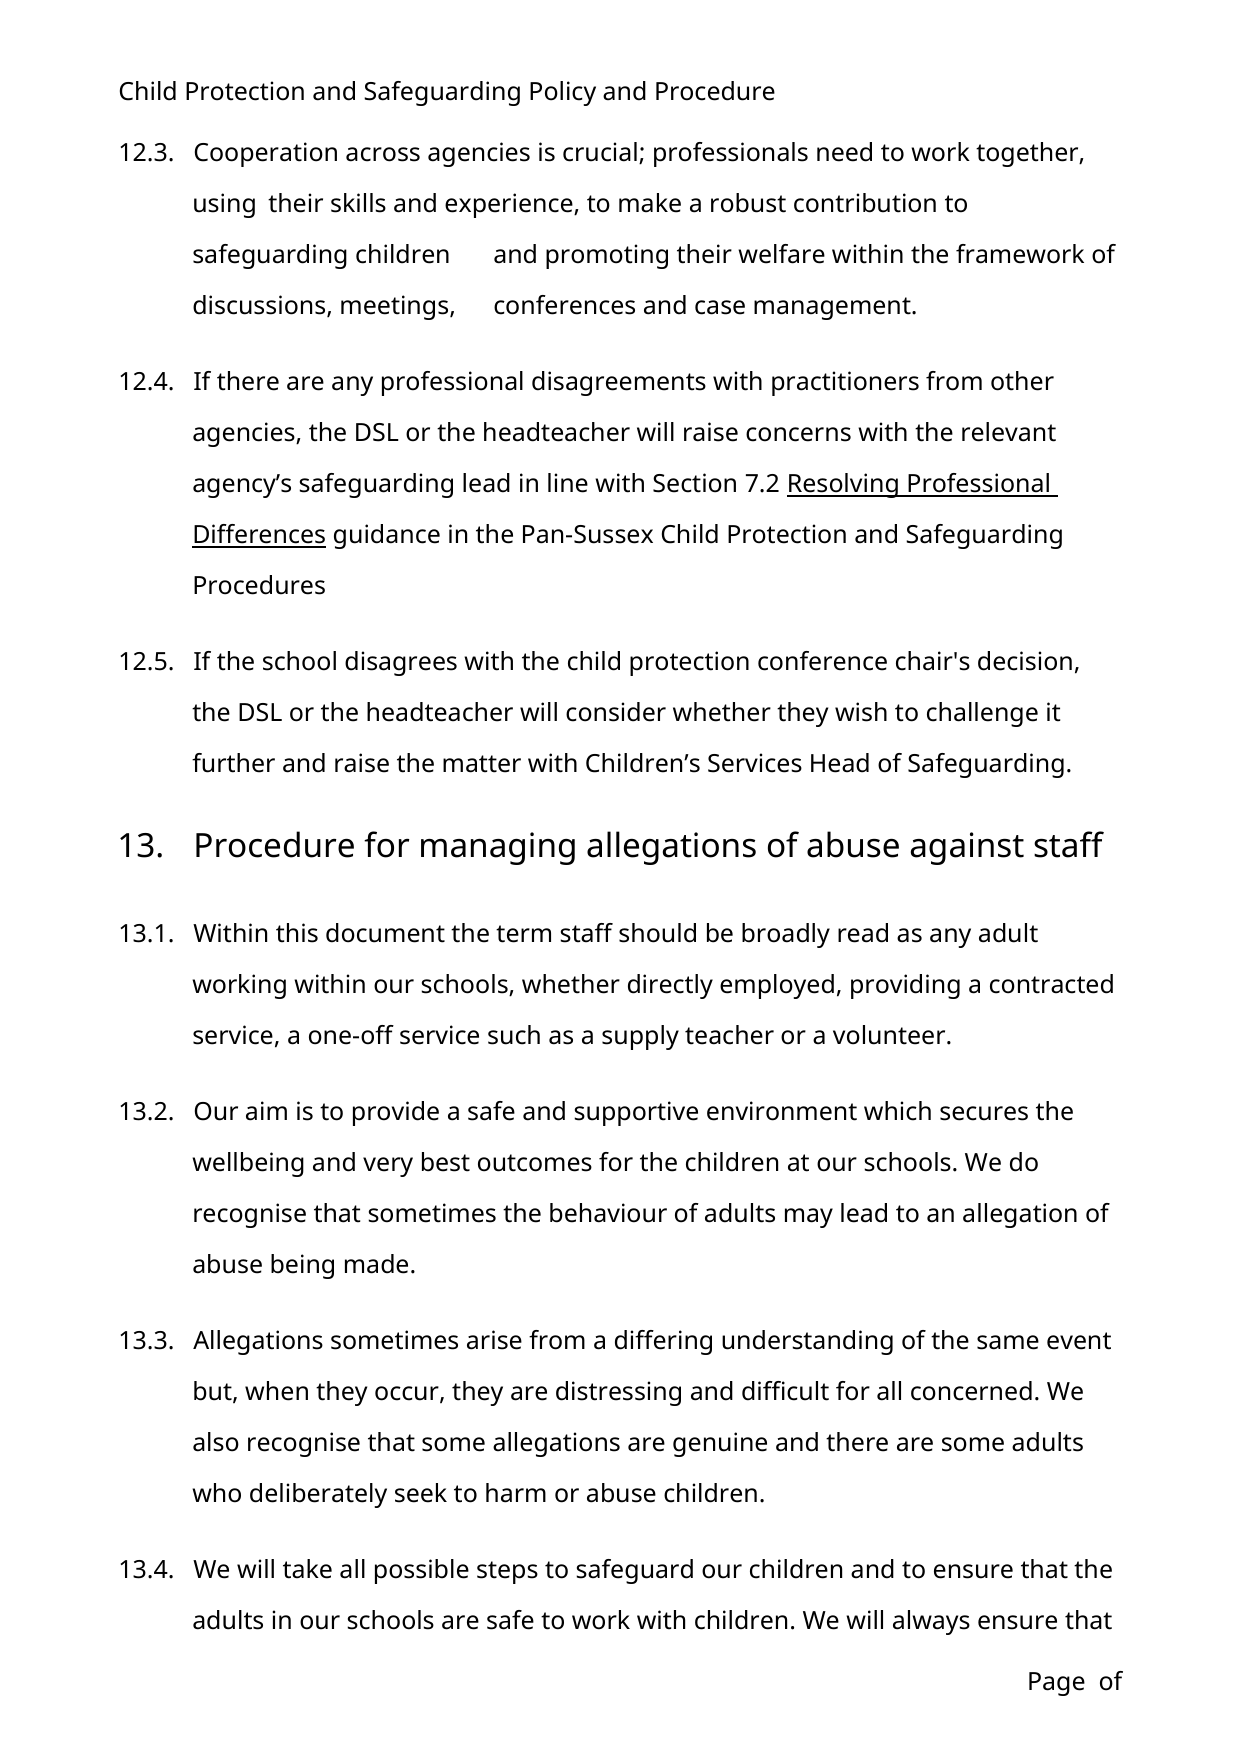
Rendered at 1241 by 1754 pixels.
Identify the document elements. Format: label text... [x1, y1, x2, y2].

list Our aim is to provide a safe and supportive environment which secures the wellbeing and very best outcomes for the children at our schools. We do recognise that sometimes the behaviour of adults may lead to an allegation of abuse being made. [118, 1093, 1122, 1281]
subtitle Procedure for managing allegations of abuse against staff [117, 822, 1122, 868]
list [118, 1552, 1122, 1637]
list If the school disagrees with the child protection conference chair's decision, the DSL or the headteacher will consider whether they wish to challenge it further and raise the matter with Children’s Services Head of Safeguarding. [118, 644, 1122, 780]
list Within this document the term staff should be broadly read as any adult working within our schools, whether directly employed, providing a contracted service, a one-off service such as a supply teacher or a volunteer. [118, 915, 1122, 1051]
list If there are any professional disagreements with practitioners from other agencies, the DSL or the headteacher will raise concerns with the relevant agency’s safeguarding lead in line with Section 7.2 Resolving Professional Differences guidance in the Pan-Sussex Child Protection and Safeguarding Procedures [118, 364, 1122, 602]
list Cooperation across agencies is crucial; professionals need to work together, using their skills and experience, to make a robust contribution to safeguarding children and promoting their welfare within the framework of discussions, meetings, conferences and case management. [118, 135, 1122, 322]
list Allegations sometimes arise from a differing understanding of the same event but, when they occur, they are distressing and difficult for all concerned. We also recognise that some allegations are genuine and there are some adults who deliberately seek to harm or abuse children. [118, 1323, 1122, 1510]
